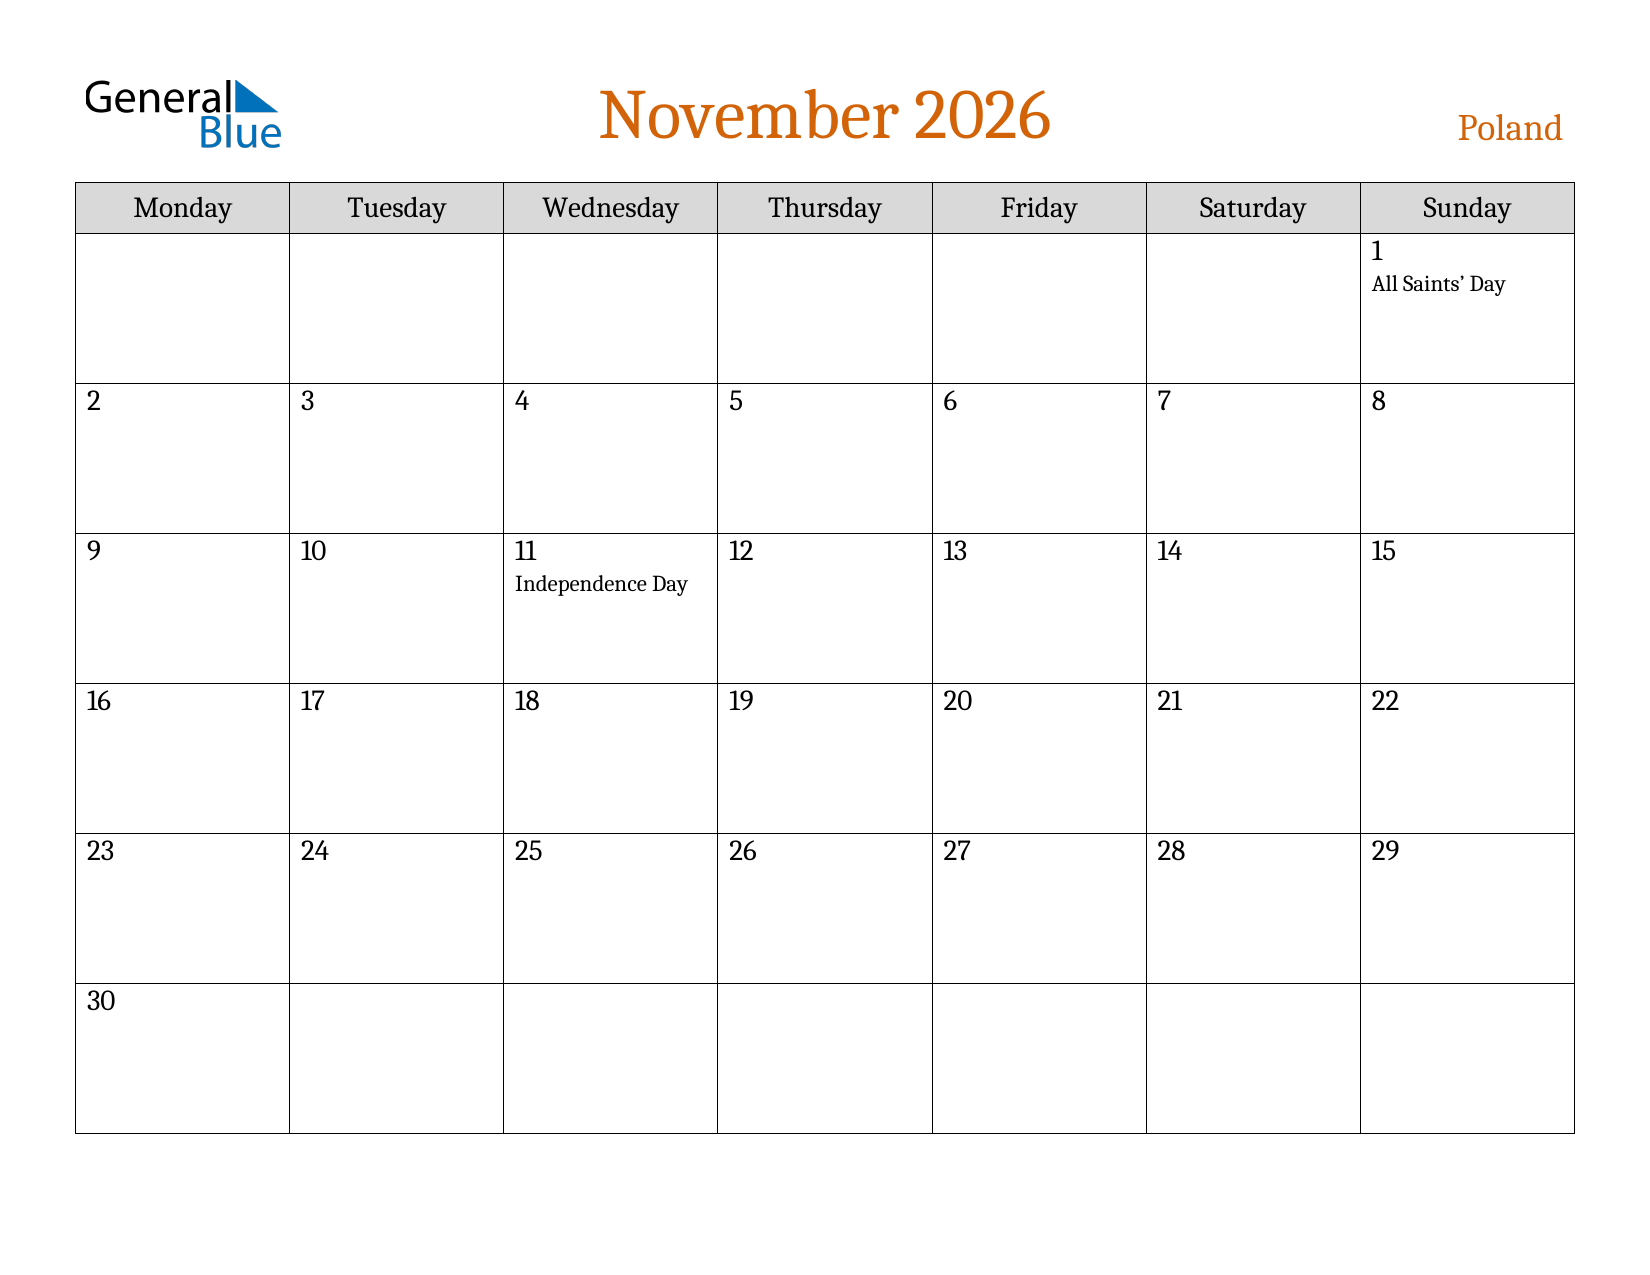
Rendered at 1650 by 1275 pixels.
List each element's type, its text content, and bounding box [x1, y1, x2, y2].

table_cell [1361, 870, 1574, 983]
table_cell [1147, 234, 1360, 270]
table_cell [1147, 870, 1360, 983]
table_cell 26 [718, 834, 932, 870]
table_cell [504, 1020, 717, 1133]
table_cell All Saints’ Day [1361, 270, 1574, 383]
table_cell [504, 984, 717, 1020]
table_cell [1361, 984, 1574, 1020]
table_cell [290, 984, 503, 1020]
table_cell 7 [1147, 384, 1360, 420]
table_cell 6 [933, 384, 1146, 420]
table_cell [76, 234, 289, 270]
table_cell 1 [1361, 234, 1574, 270]
table_cell Saturday [1147, 183, 1360, 233]
table_cell 15 [1361, 534, 1574, 570]
table_cell [1361, 720, 1574, 833]
table_cell 4 [504, 384, 717, 420]
table_cell 22 [1361, 684, 1574, 720]
table_cell [1361, 420, 1574, 533]
table_cell [290, 870, 503, 983]
table_cell 3 [290, 384, 503, 420]
table_cell [290, 720, 503, 833]
table_cell 29 [1361, 834, 1574, 870]
table_cell [504, 234, 717, 270]
table_cell 28 [1147, 834, 1360, 870]
table_cell 24 [290, 834, 503, 870]
table_cell [76, 570, 289, 683]
table_cell Independence Day [504, 570, 717, 683]
table_cell [718, 720, 932, 833]
table_cell [718, 234, 932, 270]
table_cell [718, 1020, 932, 1133]
table_cell Friday [933, 183, 1146, 233]
table_cell 16 [76, 684, 289, 720]
table_cell Sunday [1361, 183, 1574, 233]
table_cell 30 [76, 984, 289, 1020]
table_cell Thursday [718, 183, 932, 233]
table_cell [933, 720, 1146, 833]
table_cell 23 [76, 834, 289, 870]
table_cell 27 [933, 834, 1146, 870]
table_cell [1147, 1020, 1360, 1133]
table_cell [1147, 420, 1360, 533]
table_cell [933, 420, 1146, 533]
table_cell [718, 984, 932, 1020]
table_cell [718, 420, 932, 533]
table_cell 2 [76, 384, 289, 420]
table_cell [504, 870, 717, 983]
table_cell Tuesday [290, 183, 503, 233]
table_header Poland [1146, 75, 1574, 182]
table_cell [76, 420, 289, 533]
table_cell [504, 270, 717, 383]
table_cell [1147, 984, 1360, 1020]
table_cell 18 [504, 684, 717, 720]
table_cell 11 [504, 534, 717, 570]
table_cell [1147, 720, 1360, 833]
table_cell 17 [290, 684, 503, 720]
table_cell 10 [290, 534, 503, 570]
table_cell 5 [718, 384, 932, 420]
table_cell [290, 420, 503, 533]
table_cell [290, 234, 503, 270]
table_cell [76, 270, 289, 383]
table_cell [76, 720, 289, 833]
table_header November 2026 [504, 75, 1146, 182]
table_cell [1147, 270, 1360, 383]
table_cell 8 [1361, 384, 1574, 420]
table_cell [504, 720, 717, 833]
table_cell [290, 1020, 503, 1133]
table_cell [1361, 1020, 1574, 1133]
table_cell [290, 570, 503, 683]
table_cell Wednesday [504, 183, 717, 233]
table_cell [290, 270, 503, 383]
table_cell [933, 1020, 1146, 1133]
table_cell [76, 1020, 289, 1133]
table_cell 9 [76, 534, 289, 570]
table_cell [933, 570, 1146, 683]
table_cell 12 [718, 534, 932, 570]
table_cell [718, 270, 932, 383]
table_cell [1147, 570, 1360, 683]
table_cell 14 [1147, 534, 1360, 570]
table_cell [1361, 570, 1574, 683]
table_cell 21 [1147, 684, 1360, 720]
table_cell 13 [933, 534, 1146, 570]
table_cell [718, 870, 932, 983]
table_cell [933, 870, 1146, 983]
table_cell [933, 234, 1146, 270]
table_cell 25 [504, 834, 717, 870]
table_cell [76, 870, 289, 983]
table_cell [718, 570, 932, 683]
table_header [76, 75, 503, 182]
picture [86, 80, 281, 148]
table_cell [933, 270, 1146, 383]
table_cell 19 [718, 684, 932, 720]
table_cell Monday [76, 183, 289, 233]
table_cell [504, 420, 717, 533]
table_cell 20 [933, 684, 1146, 720]
table_cell [933, 984, 1146, 1020]
